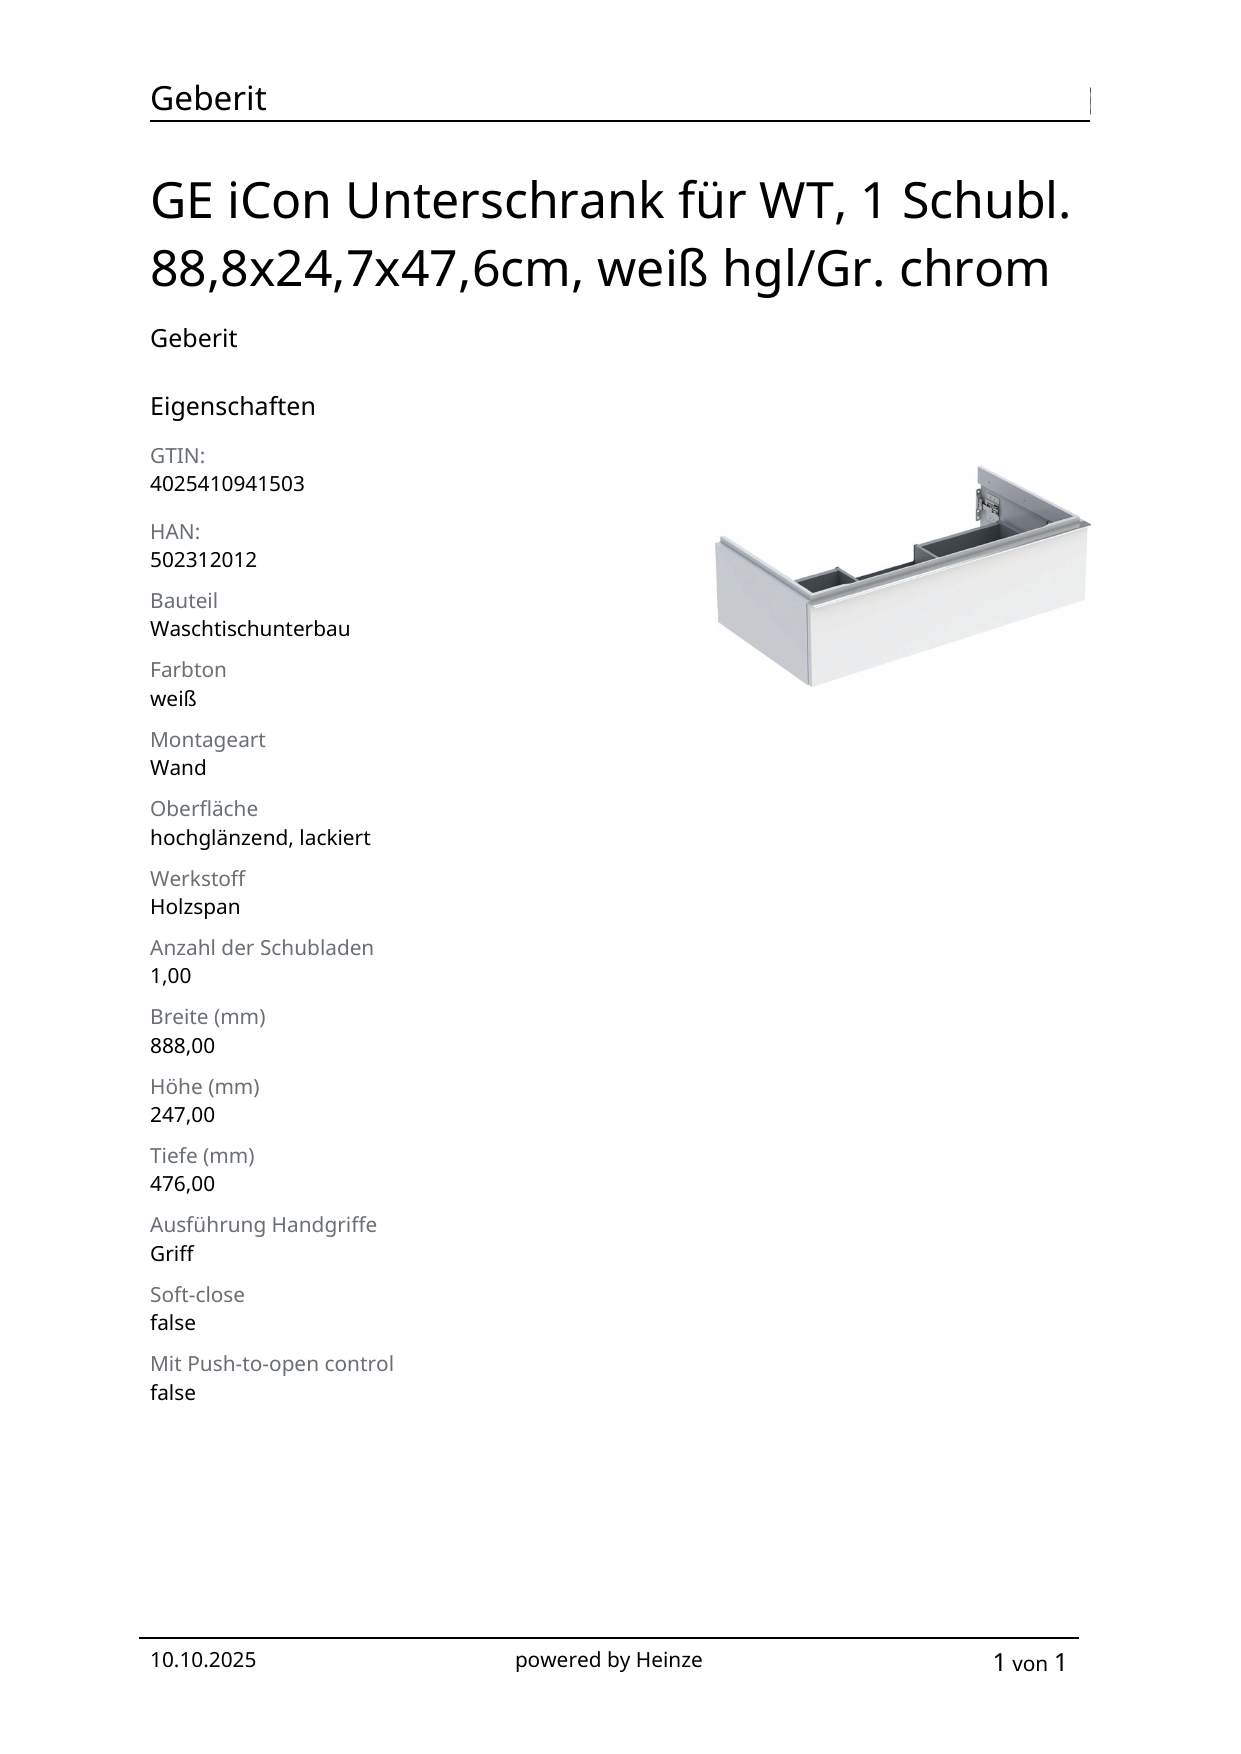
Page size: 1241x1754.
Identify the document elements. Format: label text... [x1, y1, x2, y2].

text Mit Push-to-open control [150, 1349, 1090, 1378]
text 247,00 [150, 1100, 1090, 1129]
text GE iCon Unterschrank für WT, 1 Schubl. 88,8x24,7x47,6cm, weiß hgl/Gr. chrom [150, 165, 1090, 301]
text 502312012 [150, 545, 715, 574]
text Oberfläche [150, 794, 1090, 823]
text hochglänzend, lackiert [150, 823, 1090, 851]
text GTIN: [150, 441, 715, 469]
text Wand [150, 753, 1090, 782]
text weiß [150, 684, 715, 712]
text Höhe (mm) [150, 1072, 1090, 1100]
text Waschtischunterbau [150, 614, 715, 643]
text Griff [150, 1239, 1090, 1267]
text 888,00 [150, 1031, 1090, 1059]
text HAN: [150, 517, 715, 545]
text Farbton [150, 656, 715, 684]
text Geberit [150, 320, 1090, 354]
text Bauteil [150, 586, 715, 614]
text 1,00 [150, 961, 1090, 990]
text Eigenschaften [150, 388, 715, 422]
text Breite (mm) [150, 1002, 1090, 1031]
text false [150, 1378, 1090, 1406]
text Tiefe (mm) [150, 1141, 1090, 1169]
text 4025410941503 [150, 469, 715, 498]
text Montageart [150, 725, 715, 753]
text Werkstoff [150, 864, 1090, 892]
picture [715, 388, 1091, 764]
text Ausführung Handgriffe [150, 1211, 1090, 1239]
text false [150, 1308, 1090, 1337]
text Holzspan [150, 892, 1090, 921]
text 476,00 [150, 1169, 1090, 1198]
text Anzahl der Schubladen [150, 933, 1090, 961]
text Soft-close [150, 1280, 1090, 1308]
